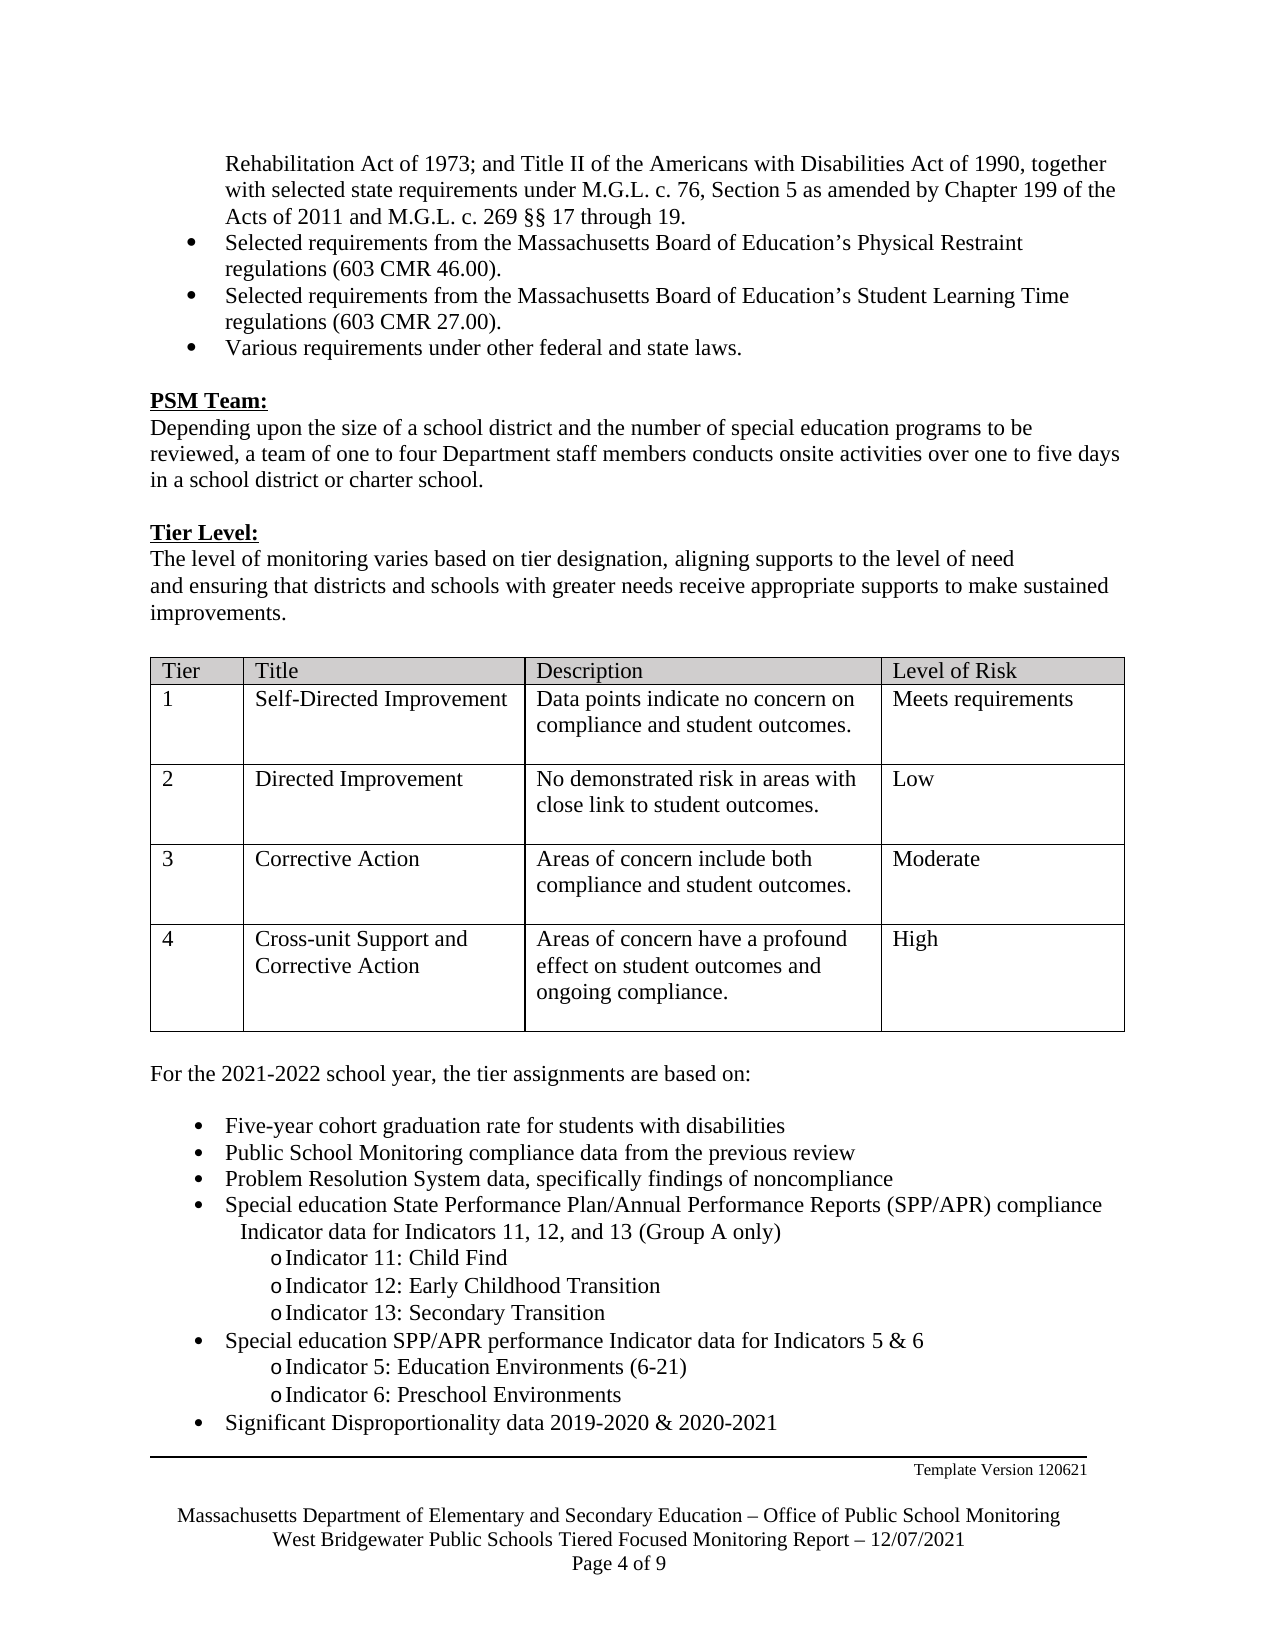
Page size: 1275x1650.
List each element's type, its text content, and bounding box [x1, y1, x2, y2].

list Indicator 6: Preschool Environments [270, 1381, 1125, 1408]
table_cell Data points indicate no concern on compliance and student outcomes. [526, 685, 881, 764]
list Special education State Performance Plan/Annual Performance Reports (SPP/APR) compliance Indicator data for Indicators 11, 12, and 13 (Group A only) [195, 1191, 1125, 1244]
table_cell Corrective Action [244, 845, 524, 924]
table_header Description [526, 658, 881, 684]
list Public School Monitoring compliance data from the previous review [195, 1139, 1125, 1165]
list Five-year cohort graduation rate for students with disabilities [195, 1112, 1125, 1139]
table_cell 1 [151, 685, 243, 764]
list Selected requirements from the Massachusetts Board of Education’s Physical Restraint regulations (603 CMR 46.00). [187, 229, 1125, 282]
table_cell Self-Directed Improvement [244, 685, 524, 764]
table_header Tier [151, 658, 243, 684]
table_cell Low [882, 765, 1124, 844]
table_cell Cross-unit Support and Corrective Action [244, 925, 524, 1031]
text PSM Team: [150, 387, 1125, 413]
table_cell 3 [151, 845, 243, 924]
table_cell Moderate [882, 845, 1124, 924]
list Indicator 5: Education Environments (6-21) [270, 1353, 1125, 1381]
text Depending upon the size of a school district and the number of special education programs to be reviewed, a team of one to four Department staff members conducts onsite activities over one to five days in a school district or charter school. [150, 413, 1125, 493]
list Various requirements under other federal and state laws. [187, 334, 1125, 361]
table_cell High [882, 925, 1124, 1031]
table_cell Areas of concern have a profound effect on student outcomes and ongoing compliance. [526, 925, 881, 1031]
table_header Level of Risk [882, 658, 1124, 684]
table_cell 2 [151, 765, 243, 844]
table_cell Meets requirements [882, 685, 1124, 764]
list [187, 150, 1125, 229]
list Indicator 11: Child Find [270, 1244, 1125, 1272]
text The level of monitoring varies based on tier designation, aligning supports to the level of need and ensuring that districts and schools with greater needs receive appropriate supports to make sustained improvements. [150, 545, 1125, 626]
table_cell No demonstrated risk in areas with close link to student outcomes. [526, 765, 881, 844]
table_cell 4 [151, 925, 243, 1031]
list Indicator 13: Secondary Transition [270, 1299, 1125, 1327]
list Indicator 12: Early Childhood Transition [270, 1272, 1125, 1299]
text For the 2021-2022 school year, the tier assignments are based on: [150, 1061, 1125, 1087]
list Problem Resolution System data, specifically findings of noncompliance [195, 1165, 1125, 1191]
list Special education SPP/APR performance Indicator data for Indicators 5 & 6 [195, 1327, 1125, 1353]
text Tier Level: [150, 519, 1125, 545]
list Selected requirements from the Massachusetts Board of Education’s Student Learning Time regulations (603 CMR 27.00). [187, 282, 1125, 334]
table_cell Directed Improvement [244, 765, 524, 844]
list Significant Disproportionality data 2019-2020 & 2020-2021 [195, 1408, 1125, 1435]
table_cell Areas of concern include both compliance and student outcomes. [526, 845, 881, 924]
table_header Title [244, 658, 524, 684]
